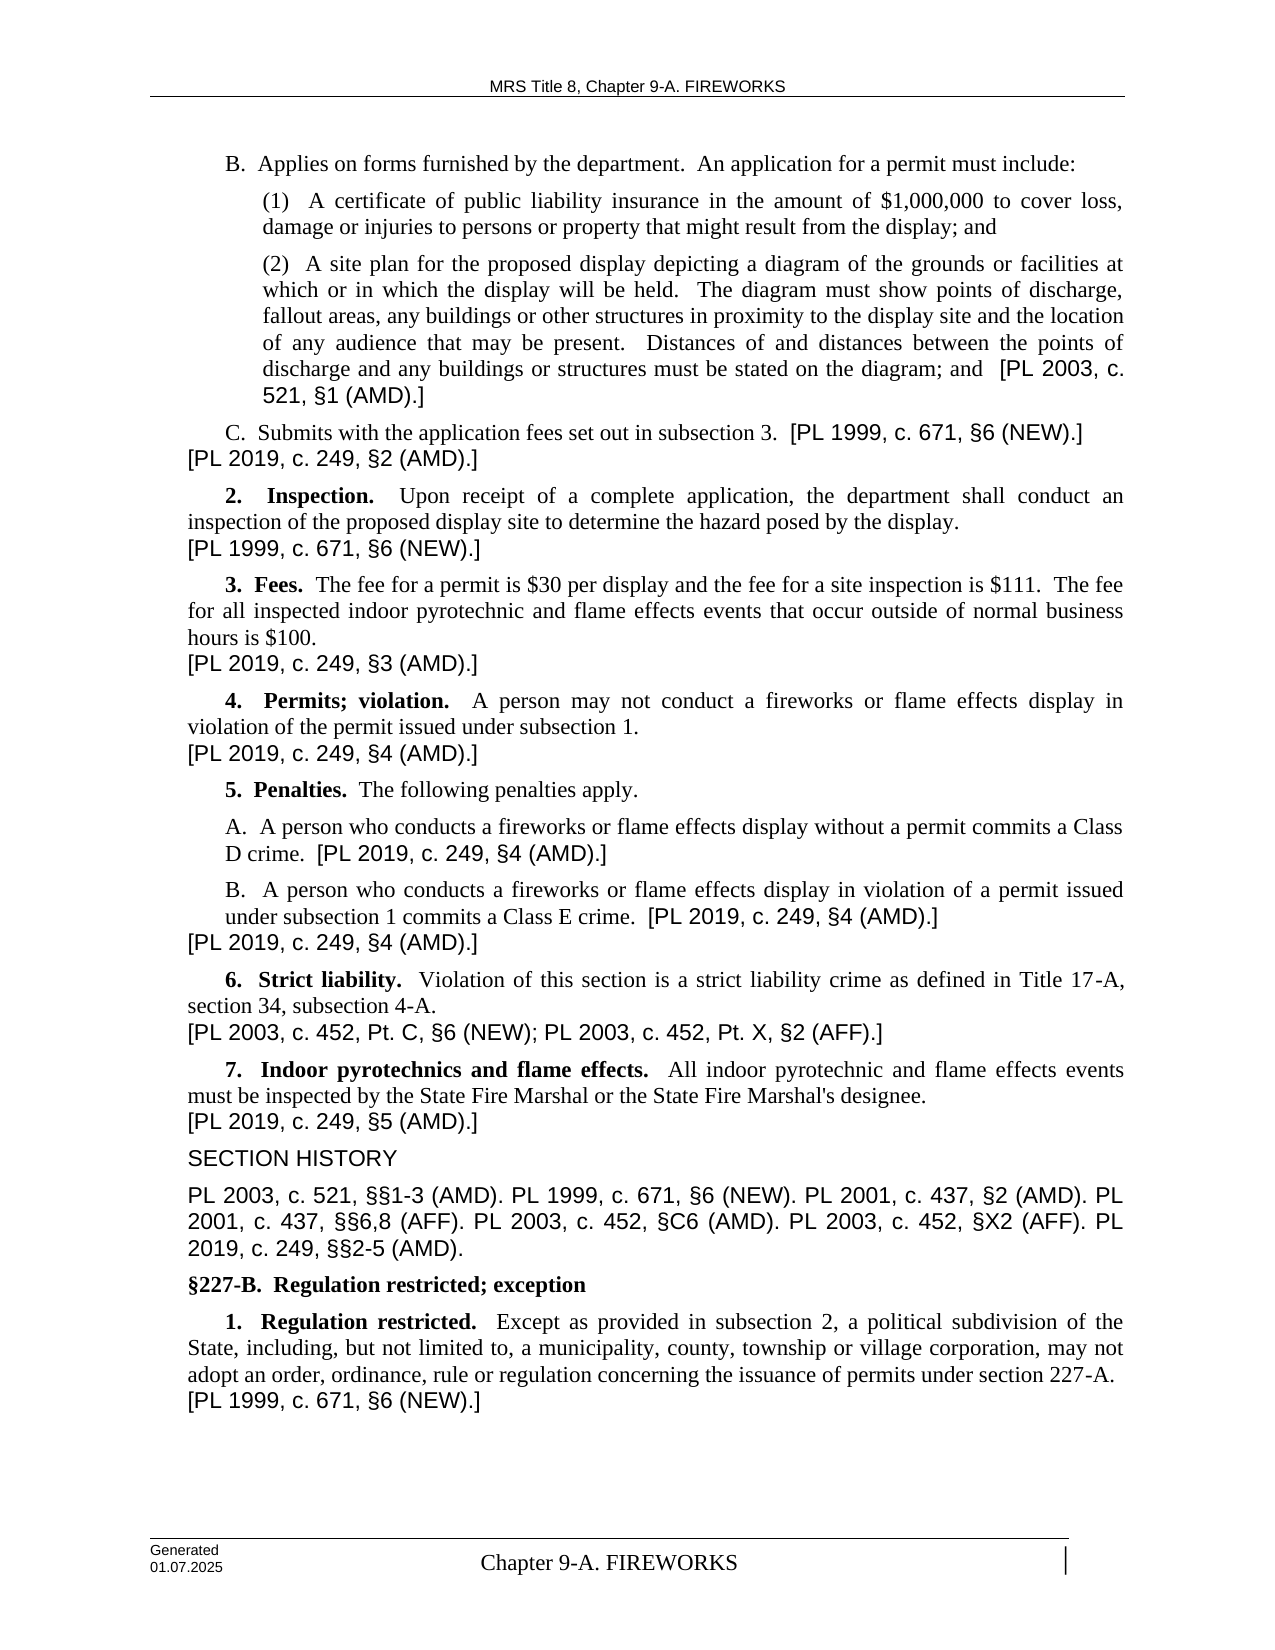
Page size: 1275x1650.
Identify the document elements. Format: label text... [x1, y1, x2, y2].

text [PL 2019, c. 249, §5 (AMD).] [187, 1108, 1125, 1135]
text 4. Permits; violation. A person may not conduct a fireworks or flame effects display in violation of the permit issued under subsection 1. [187, 687, 1125, 740]
text [PL 2019, c. 249, §3 (AMD).] [187, 650, 1125, 677]
text §227-B. Regulation restricted; exception [187, 1271, 1125, 1298]
text [PL 2003, c. 452, Pt. C, §6 (NEW); PL 2003, c. 452, Pt. X, §2 (AFF).] [187, 1019, 1125, 1045]
text [PL 1999, c. 671, §6 (NEW).] [187, 1387, 1125, 1413]
text SECTION HISTORY [187, 1145, 1125, 1171]
text PL 2003, c. 521, §§1-3 (AMD). PL 1999, c. 671, §6 (NEW). PL 2001, c. 437, §2 (AMD). PL 2001, c. 437, §§6,8 (AFF). PL 2003, c. 452, §C6 (AMD). PL 2003, c. 452, §X2 (AFF). PL 2019, c. 249, §§2-5 (AMD). [187, 1182, 1125, 1261]
text 3. Fees. The fee for a permit is $30 per display and the fee for a site inspection is $111. The fee for all inspected indoor pyrotechnic and flame effects events that occur outside of normal business hours is $100. [187, 571, 1125, 650]
text C. Submits with the application fees set out in subsection 3. [PL 1999, c. 671, §6 (NEW).] [225, 418, 1125, 445]
text 6. Strict liability. Violation of this section is a strict liability crime as defined in Title 17‑A, section 34, subsection 4‑A. [187, 966, 1125, 1019]
text B. Applies on forms furnished by the department. An application for a permit must include: [225, 150, 1125, 176]
text A. A person who conducts a fireworks or flame effects display without a permit commits a Class D crime. [PL 2019, c. 249, §4 (AMD).] [225, 813, 1125, 866]
text B. A person who conducts a fireworks or flame effects display in violation of a permit issued under subsection 1 commits a Class E crime. [PL 2019, c. 249, §4 (AMD).] [225, 877, 1125, 929]
text 5. Penalties. The following penalties apply. [187, 777, 1125, 803]
text 2. Inspection. Upon receipt of a complete application, the department shall conduct an inspection of the proposed display site to determine the hazard posed by the display. [187, 482, 1125, 534]
text 1. Regulation restricted. Except as provided in subsection 2, a political subdivision of the State, including, but not limited to, a municipality, county, township or village corporation, may not adopt an order, ordinance, rule or regulation concerning the issuance of permits under section 227‑A. [187, 1308, 1125, 1387]
text 7. Indoor pyrotechnics and flame effects. All indoor pyrotechnic and flame effects events must be inspected by the State Fire Marshal or the State Fire Marshal's designee. [187, 1056, 1125, 1108]
text (2) A site plan for the proposed display depicting a diagram of the grounds or facilities at which or in which the display will be held. The diagram must show points of discharge, fallout areas, any buildings or other structures in proximity to the display site and the location of any audience that may be present. Distances of and distances between the points of discharge and any buildings or structures must be stated on the diagram; and [PL 2003, c. 521, §1 (AMD).] [262, 250, 1125, 408]
text [PL 1999, c. 671, §6 (NEW).] [187, 534, 1125, 561]
text [PL 2019, c. 249, §4 (AMD).] [187, 740, 1125, 766]
text (1) A certificate of public liability insurance in the amount of $1,000,000 to cover loss, damage or injuries to persons or property that might result from the display; and [262, 187, 1125, 239]
text [PL 2019, c. 249, §4 (AMD).] [187, 929, 1125, 956]
text [PL 2019, c. 249, §2 (AMD).] [187, 445, 1125, 471]
